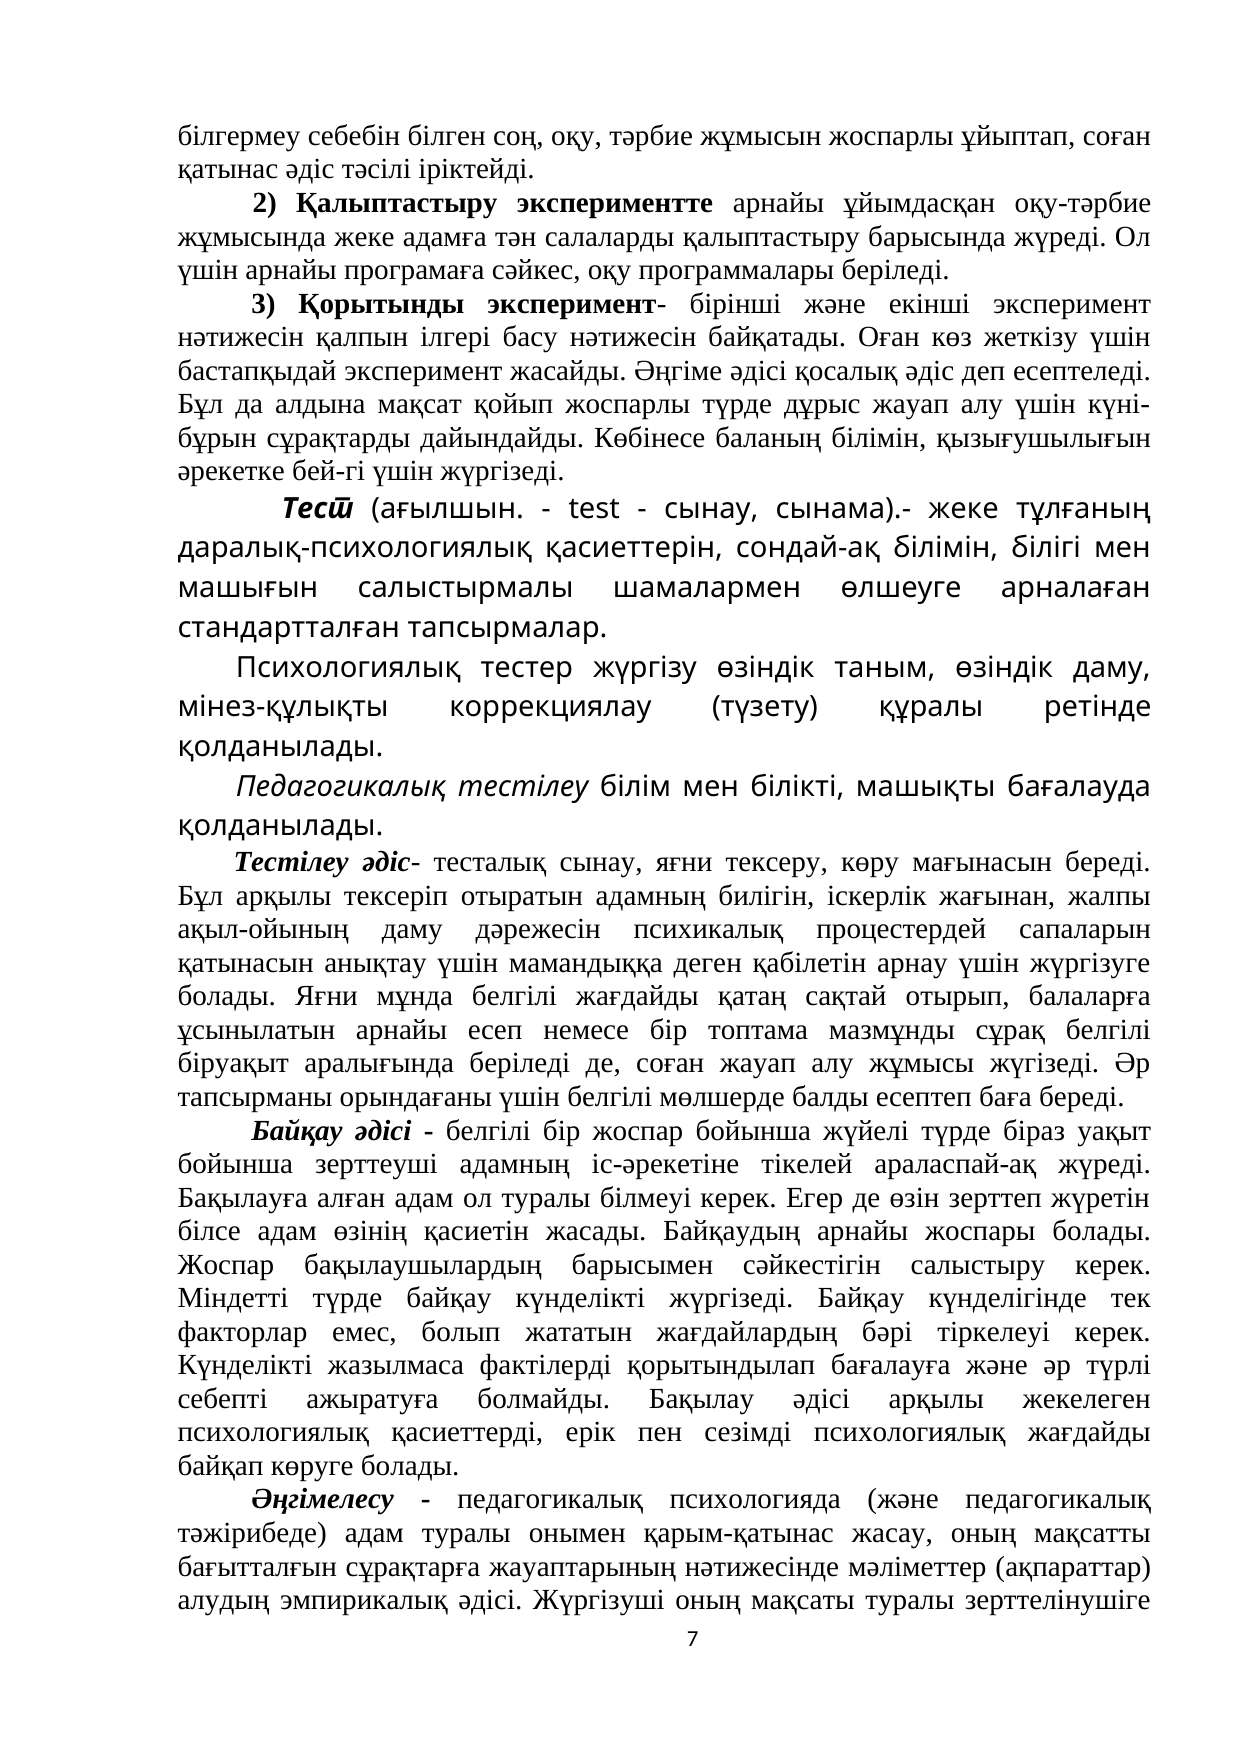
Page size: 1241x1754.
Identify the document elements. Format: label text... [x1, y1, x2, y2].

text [177, 1482, 1152, 1616]
text Байқау әдісі - белгілі бір жоспар бойынша жүйелі түрде біраз уақыт бойынша зерттеуші адамның іс-әрекетіне тікелей араласпай-ақ жүреді. Бақылауға алған адам ол туралы білмеуі керек. Егер де өзін зерттеп жүретін білсе адам өзінің қасиетін жасады. Байқаудың арнайы жоспары болады. Жоспар бақылаушылардың барысымен сәйкестігін салыстыру керек. Міндетті түрде байқау күнделікті жүргізеді. Байқау күнделігінде тек факторлар емес, болып жататын жағдайлардың бәрі тіркелеуі керек. Күнделікті жазылмаса фактілерді қорытындылап бағалауға және әр түрлі себепті ажыратуға болмайды. Бақылау әдісі арқылы жекелеген психологиялық қасиеттерді, ерік пен сезімді психологиялық жағдайды байқап көруге болады. [177, 1113, 1152, 1482]
text 2) Қалыптастыру экспериментте арнайы ұйымдасқан оқу-тәрбие жұмысында жеке адамға тән салаларды қалыптастыру барысында жүреді. Ол үшін арнайы програмаға сәйкес, оқу программалары беріледі. [177, 185, 1152, 286]
text 3) Қорытынды эксперимент- бірінші және екінші эксперимент нәтижесін қалпын ілгері басу нәтижесін байқатады. Оған көз жеткізу үшін бастапқыдай эксперимент жасайды. Әңгіме әдісі қосалық әдіс деп есептеледі. Бұл да алдына мақсат қойып жоспарлы түрде дұрыс жауап алу үшін күні-бұрын сұрақтарды дайындайды. Көбінесе баланың білімін, қызығушылығын әрекетке бей-гі үшін жүргізеді. [177, 286, 1152, 487]
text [177, 118, 1152, 185]
text Тест (ағылшын. - test - сынау, сынама).- жеке тұлғаның даралық-психологиялық қасиеттерін, сондай-ақ білімін, білігі мен машығын салыстырмалы шамалармен өлшеуге арналаған стандартталған тапсырмалар. [177, 487, 1152, 646]
text Педагогикалық тестілеу білім мен білікті, машықты бағалауда қолданылады. [177, 765, 1152, 844]
text Тестілеу әдіс- тесталық сынау, яғни тексеру, көру мағынасын береді. Бұл арқылы тексеріп отыратын адамның билігін, іскерлік жағынан, жалпы ақыл-ойының даму дәрежесін психикалық процестердей сапаларын қатынасын анықтау үшін мамандыққа деген қабілетін арнау үшін жүргізуге болады. Яғни мұнда белгілі жағдайды қатаң сақтай отырып, балаларға ұсынылатын арнайы есеп немесе бір топтама мазмұнды сұрақ белгілі біруақыт аралығында беріледі де, соған жауап алу жұмысы жүгізеді. Әр тапсырманы орындағаны үшін белгілі мөлшерде балды есептеп баға береді. [177, 844, 1152, 1113]
text Психологиялық тестер жүргізу өзіндік таным, өзіндік даму, мінез-құлықты коррекциялау (түзету) құралы ретінде қолданылады. [177, 646, 1152, 765]
